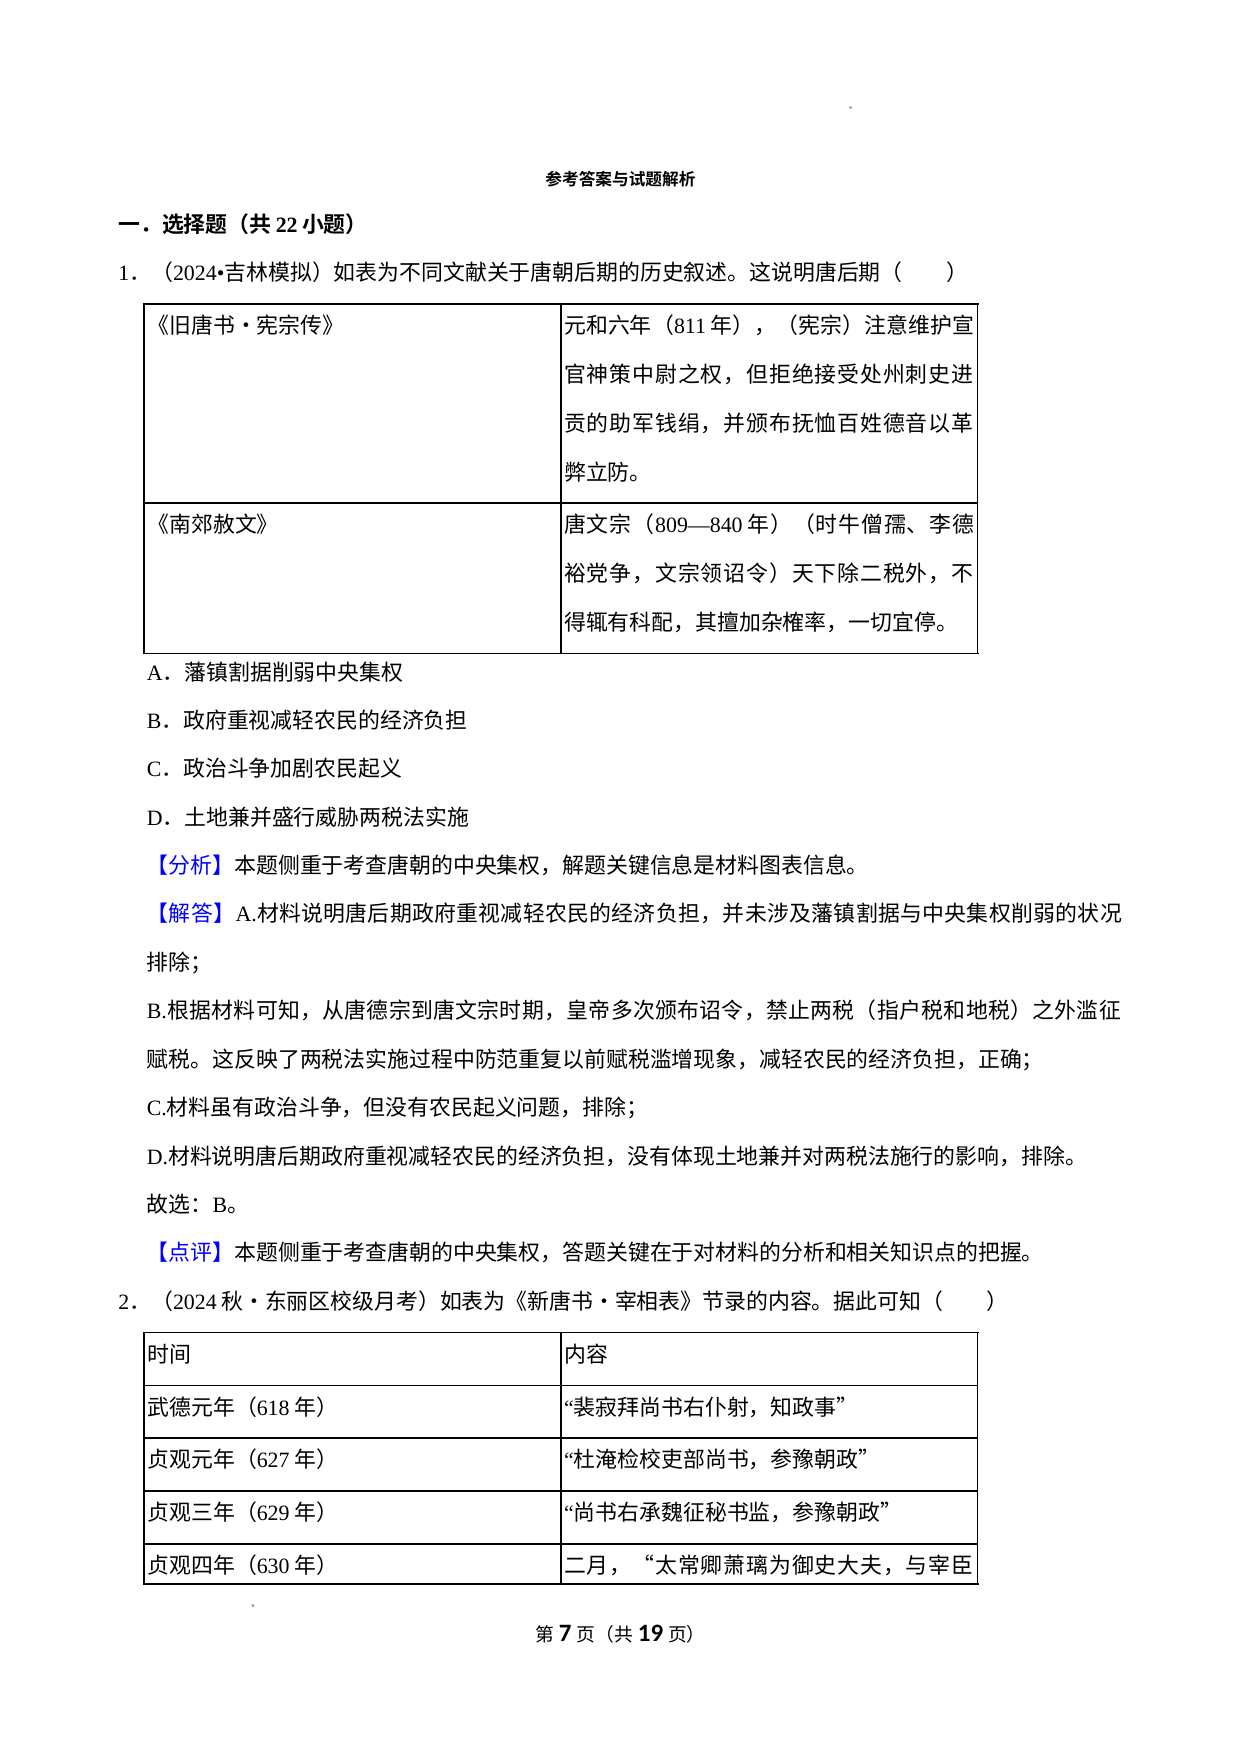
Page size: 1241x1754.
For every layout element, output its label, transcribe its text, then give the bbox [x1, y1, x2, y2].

table_header 内容 [562, 1333, 977, 1384]
table_cell 唐文宗（809—840年）（时牛僧孺、李德裕党争，文宗领诏令）天下除二税外，不得辄有科配，其擅加杂榷率，一切宜停。 [562, 504, 977, 653]
table_header 《旧唐书•宪宗传》 [145, 305, 560, 502]
text C．政治斗争加剧农民起义 [118, 751, 1122, 783]
text 2．（2024秋•东丽区校级月考）如表为《新唐书•宰相表》节录的内容。据此可知（ ） [118, 1283, 1122, 1316]
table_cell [562, 1545, 977, 1583]
text 【分析】本题侧重于考查唐朝的中央集权，解题关键信息是材料图表信息。 [147, 847, 1122, 880]
text D．土地兼并盛行威胁两税法实施 [118, 799, 1122, 832]
table_cell “尚书右承魏征秘书监，参豫朝政” [562, 1492, 977, 1543]
text B.根据材料可知，从唐德宗到唐文宗时期，皇帝多次颁布诏令，禁止两税（指户税和地税）之外滥征赋税。这反映了两税法实施过程中防范重复以前赋税滥增现象，减轻农民的经济负担，正确； [147, 993, 1122, 1074]
table_cell 贞观四年（630年） [145, 1545, 560, 1583]
text 1．（2024•吉林模拟）如表为不同文献关于唐朝后期的历史叙述。这说明唐后期（ ） [118, 255, 1122, 287]
table_cell 贞观元年（627年） [145, 1439, 560, 1490]
text 参考答案与试题解析 [118, 162, 1122, 194]
text 【解答】A.材料说明唐后期政府重视减轻农民的经济负担，并未涉及藩镇割据与中央集权削弱的状况，排除； [147, 896, 1122, 977]
table_cell 武德元年（618年） [145, 1386, 560, 1437]
table_cell 《南郊赦文》 [145, 504, 560, 653]
table_cell “杜淹检校吏部尚书，参豫朝政” [562, 1439, 977, 1490]
text 一．选择题（共22小题） [118, 207, 1122, 239]
text A．藩镇割据削弱中央集权 [118, 654, 1122, 687]
text D.材料说明唐后期政府重视减轻农民的经济负担，没有体现土地兼并对两税法施行的影响，排除。 [147, 1138, 1122, 1171]
text B．政府重视减轻农民的经济负担 [118, 702, 1122, 735]
text C.材料虽有政治斗争，但没有农民起义问题，排除； [147, 1090, 1122, 1122]
text 【点评】本题侧重于考查唐朝的中央集权，答题关键在于对材料的分析和相关知识点的把握。 [147, 1235, 1122, 1267]
text 故选：B。 [147, 1187, 1122, 1219]
table_cell “裴寂拜尚书右仆射，知政事” [562, 1386, 977, 1437]
table_header 元和六年（811年），（宪宗）注意维护宣官神策中尉之权，但拒绝接受处州刺史进贡的助军钱绢，并颁布抚恤百姓德音以革弊立防。 [562, 305, 977, 502]
table_cell 贞观三年（629年） [145, 1492, 560, 1543]
table_header 时间 [145, 1333, 560, 1384]
